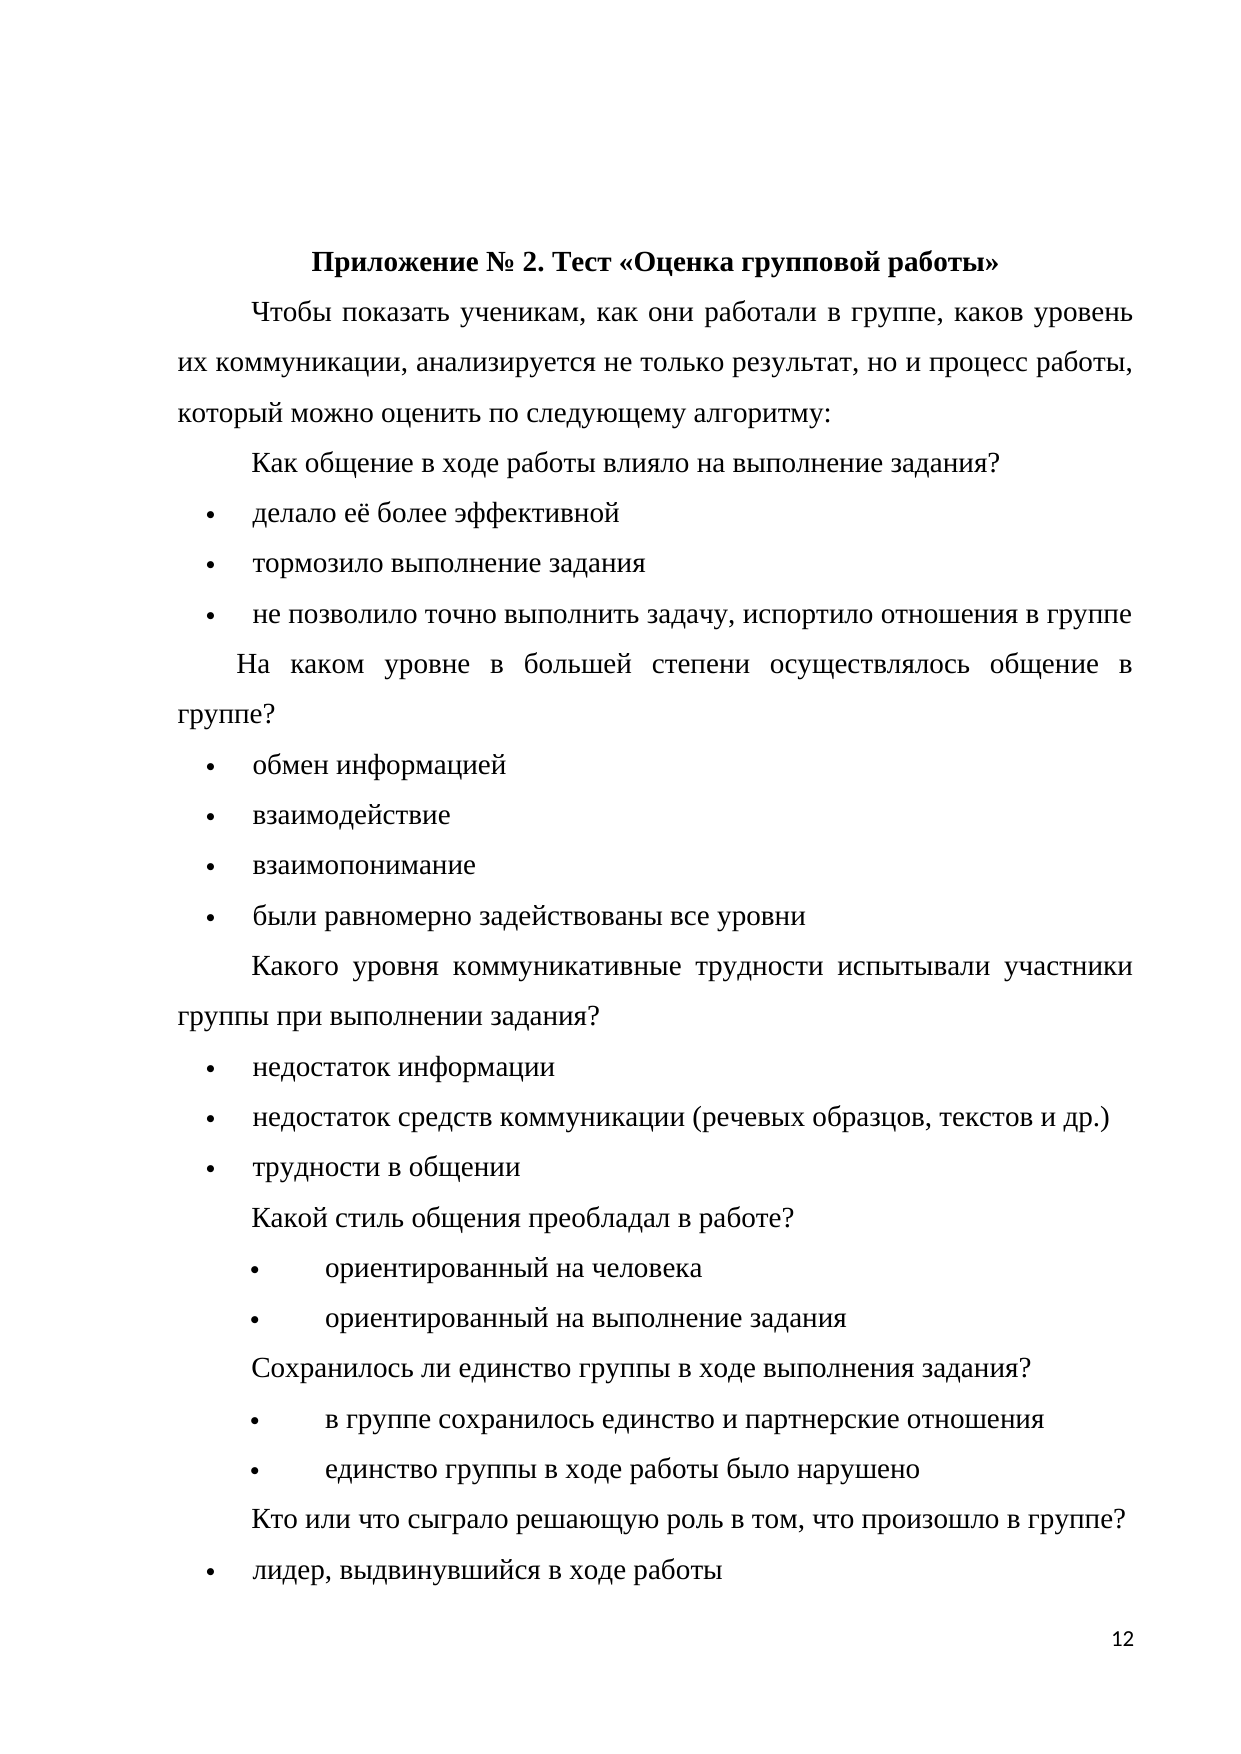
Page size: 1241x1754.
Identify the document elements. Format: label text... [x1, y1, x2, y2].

list обмен информацией [177, 747, 1134, 780]
list в группе сохранилось единство и партнерские отношения [177, 1401, 1134, 1434]
text Кто или что сыграло решающую роль в том, что произошло в группе? [177, 1502, 1134, 1535]
text Как общение в ходе работы влияло на выполнение задания? [177, 445, 1134, 478]
text Приложение № 2. Тест «Оценка групповой работы» [177, 244, 1134, 277]
text Какой стиль общения преобладал в работе? [177, 1200, 1134, 1233]
text Чтобы показать ученикам, как они работали в группе, каков уровень их коммуникации, анализируется не только результат, но и процесс работы, который можно оценить по следующему алгоритму: [177, 294, 1134, 428]
list трудности в общении [177, 1149, 1134, 1183]
list делало её более эффективной [177, 495, 1134, 529]
list ориентированный на человека [177, 1250, 1134, 1283]
list не позволило точно выполнить задачу, испортило отношения в группе [177, 596, 1134, 629]
list единство группы в ходе работы было нарушено [177, 1451, 1134, 1485]
list были равномерно задействованы все уровни [177, 898, 1134, 931]
text На каком уровне в большей степени осуществлялось общение в группе? [177, 646, 1134, 730]
list лидер, выдвинувшийся в ходе работы [177, 1552, 1134, 1585]
list взаимопонимание [177, 847, 1134, 881]
list недостаток информации [177, 1049, 1134, 1082]
list взаимодействие [177, 797, 1134, 831]
text Какого уровня коммуникативные трудности испытывали участники группы при выполнении задания? [177, 948, 1134, 1032]
list недостаток средств коммуникации (речевых образцов, текстов и др.) [177, 1099, 1134, 1133]
list ориентированный на выполнение задания [177, 1300, 1134, 1334]
list тормозило выполнение задания [177, 546, 1134, 579]
text Сохранилось ли единство группы в ходе выполнения задания? [177, 1351, 1134, 1384]
